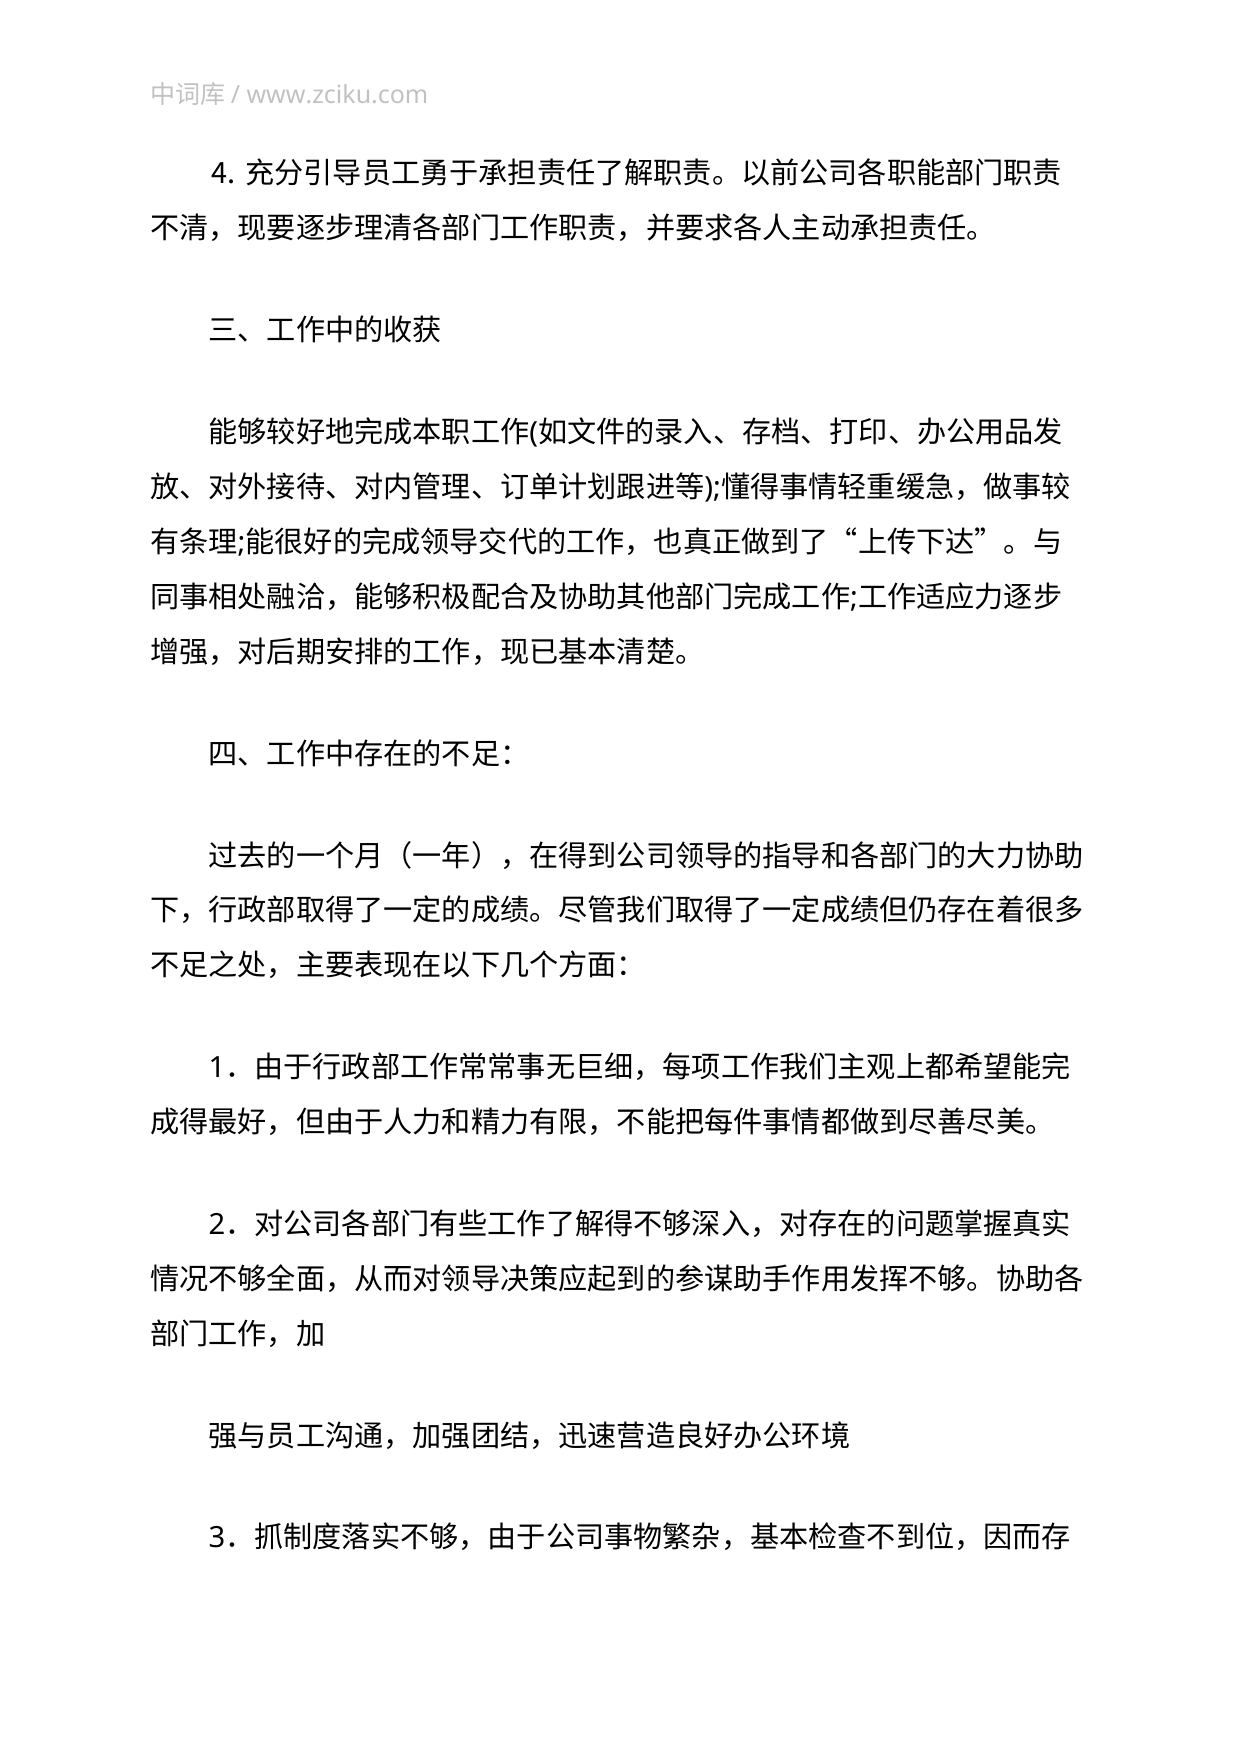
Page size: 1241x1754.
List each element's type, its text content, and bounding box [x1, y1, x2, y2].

text 过去的一个月（一年），在得到公司领导的指导和各部门的大力协助下，行政部取得了一定的成绩。尽管我们取得了一定成绩但仍存在着很多不足之处，主要表现在以下几个方面： [150, 832, 1090, 984]
text 四、工作中存在的不足： [150, 730, 1090, 773]
text 强与员工沟通，加强团结，迅速营造良好办公环境 [150, 1412, 1090, 1454]
text 三、工作中的收获 [150, 307, 1090, 349]
text 2．对公司各部门有些工作了解得不够深入，对存在的问题掌握真实情况不够全面，从而对领导决策应起到的参谋助手作用发挥不够。协助各部门工作，加 [150, 1200, 1090, 1353]
text 能够较好地完成本职工作(如文件的录入、存档、打印、办公用品发放、对外接待、对内管理、订单计划跟进等);懂得事情轻重缓急，做事较有条理;能很好的完成领导交代的工作，也真正做到了“上传下达”。与同事相处融洽，能够积极配合及协助其他部门完成工作;工作适应力逐步增强，对后期安排的工作，现已基本清楚。 [150, 408, 1090, 671]
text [150, 1514, 1090, 1556]
text ⒋ 充分引导员工勇于承担责任了解职责。以前公司各职能部门职责不清，现要逐步理清各部门工作职责，并要求各人主动承担责任。 [150, 150, 1090, 247]
text 1．由于行政部工作常常事无巨细，每项工作我们主观上都希望能完成得最好，但由于人力和精力有限，不能把每件事情都做到尽善尽美。 [150, 1044, 1090, 1141]
